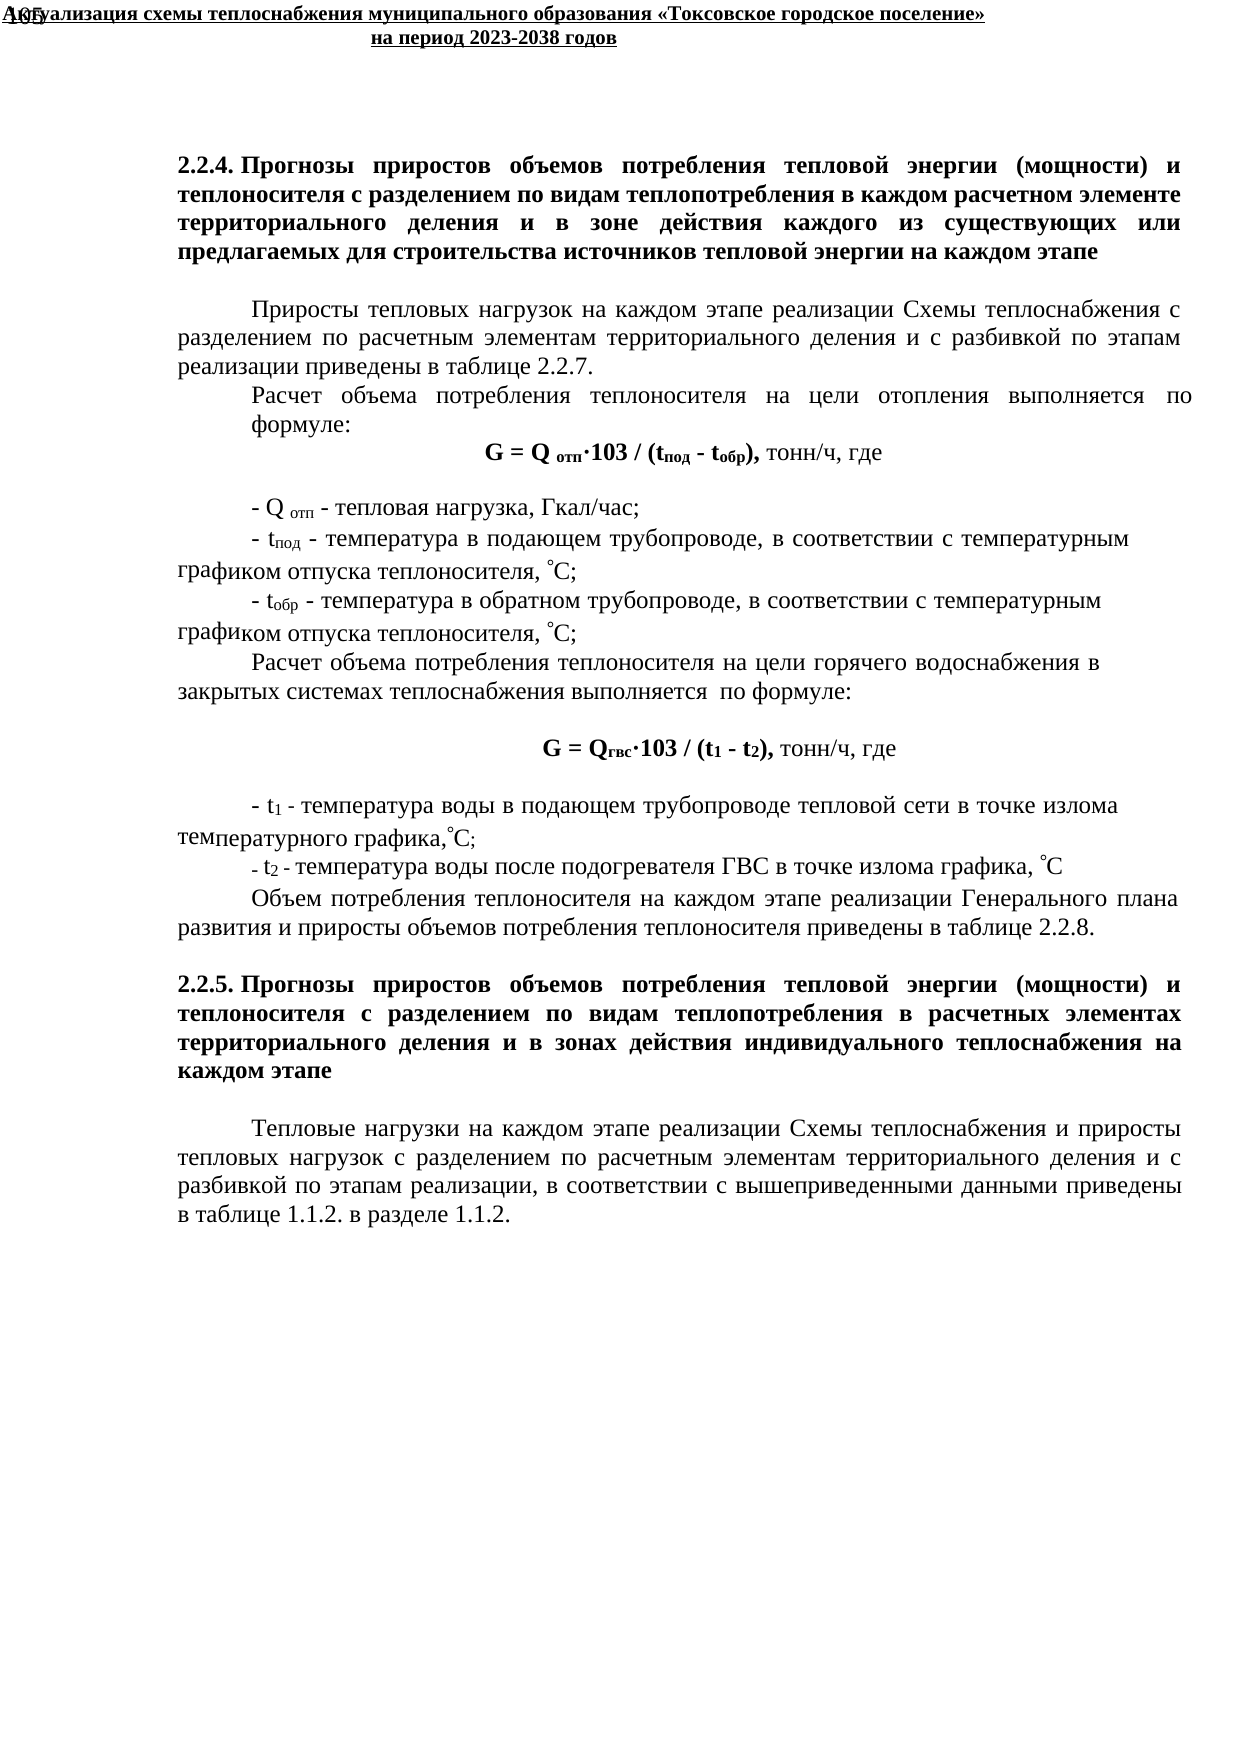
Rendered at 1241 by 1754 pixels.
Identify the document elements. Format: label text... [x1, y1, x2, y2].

text Расчет объема потребления теплоносителя на цели горячего водоснабжения в закрытых системах теплоснабжения выполняется по формуле: [177, 647, 1192, 704]
subtitle Прогнозы приростов объемов потребления тепловой энергии (мощности) и теплоносителя с разделением по видам теплопотребления в каждом расчетном элементе территориального деления и в зоне действия каждого из существующих или предлагаемых для строительства источников тепловой энергии на каждом этапе [177, 150, 1182, 265]
text G = Q oтп·103 / (tпод - tобр), тонн/ч, где [484, 437, 1192, 467]
list tпод - температура в подающем трубопроводе, в соответствии с температурным графиком отпуска теплоносителя, С; [177, 524, 1181, 585]
list t1 - температура воды в подающем трубопроводе тепловой сети в точке излома температурного графика,С; [177, 791, 1182, 852]
text G = Qгвс·103 / (t1 - t2), тонн/ч, где [542, 733, 1192, 763]
list Q oтп - тепловая нагрузка, Гкал/час; [251, 495, 1192, 524]
text Объем потребления теплоносителя на каждом этапе реализации Генерального плана развития и приросты объемов потребления теплоносителя приведены в таблице 2.2.8. [177, 883, 1186, 940]
subtitle Прогнозы приростов объемов потребления тепловой энергии (мощности) и теплоносителя с разделением по видам теплопотребления в расчетных элементах территориального деления и в зонах действия индивидуального теплоснабжения на каждом этапе [177, 969, 1182, 1084]
text Тепловые нагрузки на каждом этапе реализации Схемы теплоснабжения и приросты тепловых нагрузок с разделением по расчетным элементам территориального деления и с разбивкой по этапам реализации, в соответствии с вышеприведенными данными приведены в таблице 1.1.2. в разделе 1.1.2. [177, 1113, 1182, 1228]
text Расчет объема потребления теплоносителя на цели отопления выполняется по формуле: [251, 380, 1192, 437]
list t2 - температура воды после подогревателя ГВС в точке излома графика, С [251, 852, 1192, 883]
text Приросты тепловых нагрузок на каждом этапе реализации Схемы теплоснабжения с разделением по расчетным элементам территориального деления и с разбивкой по этапам реализации приведены в таблице 2.2.7. [177, 294, 1182, 380]
list tобр - температура в обратном трубопроводе, в соответствии с температурным графиком отпуска теплоносителя, С; [177, 585, 1182, 647]
